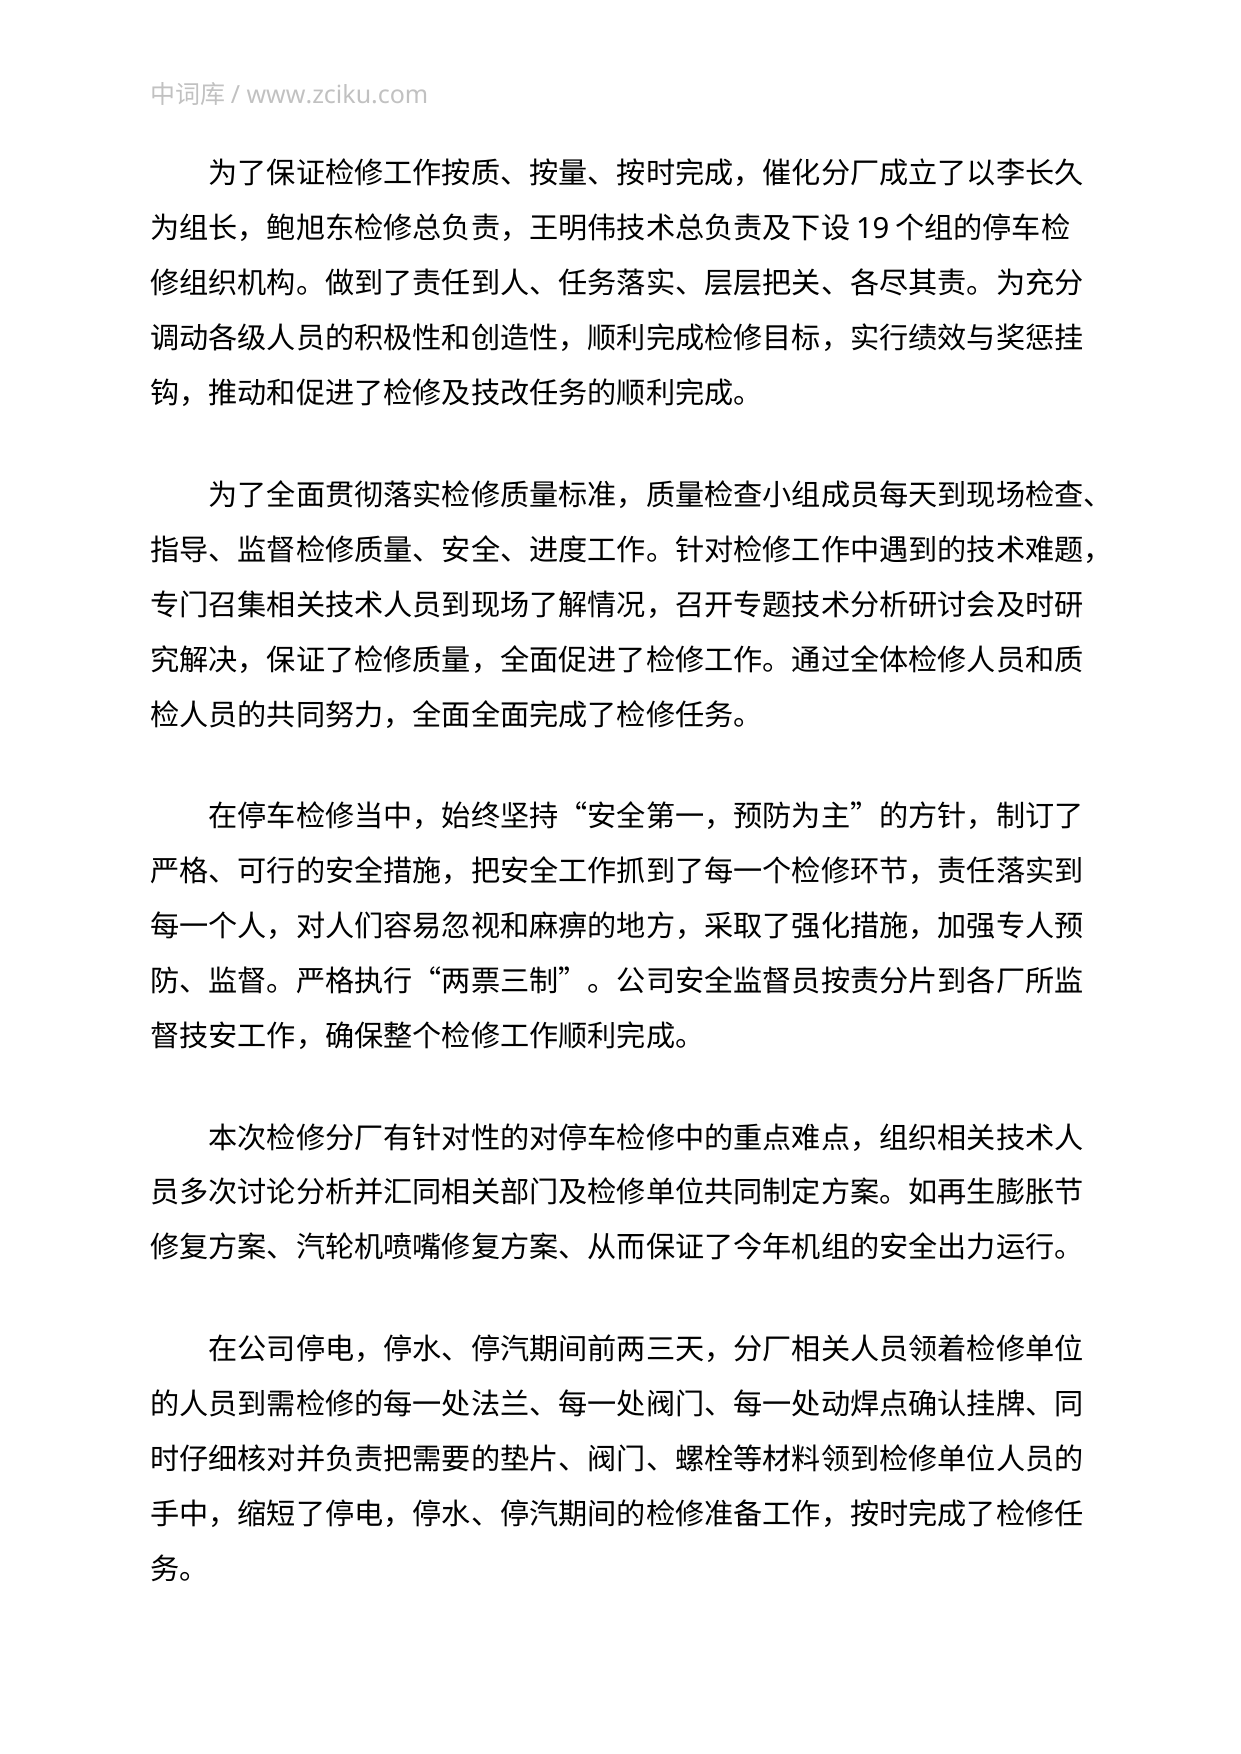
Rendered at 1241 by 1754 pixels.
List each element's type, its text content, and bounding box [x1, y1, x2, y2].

text 为了全面贯彻落实检修质量标准，质量检查小组成员每天到现场检查、指导、监督检修质量、安全、进度工作。针对检修工作中遇到的技术难题，专门召集相关技术人员到现场了解情况，召开专题技术分析研讨会及时研究解决，保证了检修质量，全面促进了检修工作。通过全体检修人员和质检人员的共同努力，全面全面完成了检修任务。 [150, 471, 1090, 733]
text 在公司停电，停水、停汽期间前两三天，分厂相关人员领着检修单位的人员到需检修的每一处法兰、每一处阀门、每一处动焊点确认挂牌、同时仔细核对并负责把需要的垫片、阀门、螺栓等材料领到检修单位人员的手中，缩短了停电，停水、停汽期间的检修准备工作，按时完成了检修任务。 [150, 1326, 1090, 1588]
text 在停车检修当中，始终坚持“安全第一，预防为主”的方针，制订了严格、可行的安全措施，把安全工作抓到了每一个检修环节，责任落实到每一个人，对人们容易忽视和麻痹的地方，采取了强化措施，加强专人预防、监督。严格执行“两票三制”。公司安全监督员按责分片到各厂所监督技安工作，确保整个检修工作顺利完成。 [150, 793, 1090, 1055]
text 为了保证检修工作按质、按量、按时完成，催化分厂成立了以李长久为组长，鲍旭东检修总负责，王明伟技术总负责及下设19个组的停车检修组织机构。做到了责任到人、任务落实、层层把关、各尽其责。为充分调动各级人员的积极性和创造性，顺利完成检修目标，实行绩效与奖惩挂钩，推动和促进了检修及技改任务的顺利完成。 [150, 150, 1090, 412]
text 本次检修分厂有针对性的对停车检修中的重点难点，组织相关技术人员多次讨论分析并汇同相关部门及检修单位共同制定方案。如再生膨胀节修复方案、汽轮机喷嘴修复方案、从而保证了今年机组的安全出力运行。 [150, 1114, 1090, 1266]
